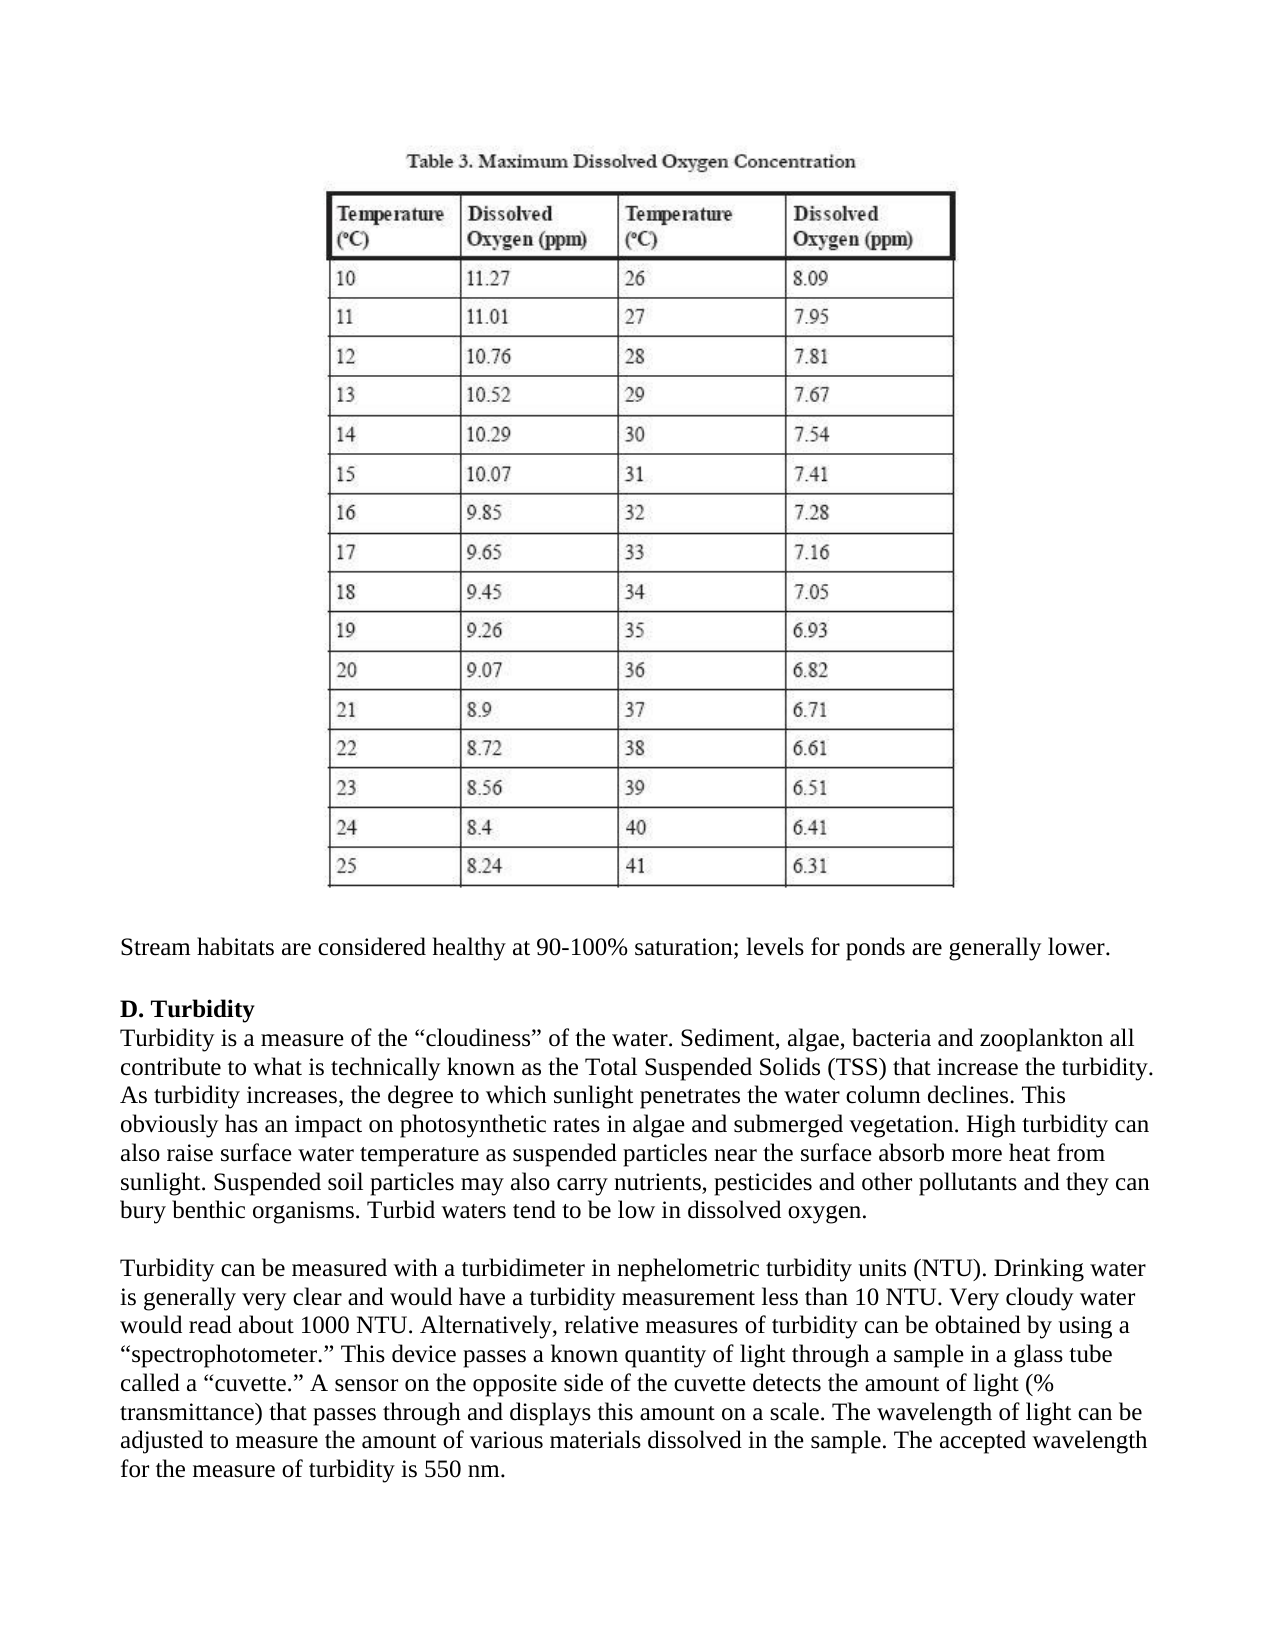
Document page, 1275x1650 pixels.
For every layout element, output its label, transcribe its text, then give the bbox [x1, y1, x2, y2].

text Turbidity can be measured with a turbidimeter in nephelometric turbidity units (NTU). Drinking water is generally very clear and would have a turbidity measurement less than 10 NTU. Very cloudy water would read about 1000 NTU. Alternatively, relative measures of turbidity can be obtained by using a “spectrophotometer.” This device passes a known quantity of light through a sample in a glass tube called a “cuvette.” A sensor on the opposite side of the cuvette detects the amount of light (% transmittance) that passes through and displays this amount on a scale. The wavelength of light can be adjusted to measure the amount of various materials dissolved in the sample. The accepted wavelength for the measure of turbidity is 550 nm. [120, 1253, 1155, 1483]
text Turbidity is a measure of the “cloudiness” of the water. Sediment, algae, bacteria and zooplankton all contribute to what is technically known as the Total Suspended Solids (TSS) that increase the turbidity. As turbidity increases, the degree to which sunlight penetrates the water column declines. This obviously has an impact on photosynthetic rates in algae and submerged vegetation. High turbidity can also raise surface water temperature as suspended particles near the surface absorb more heat from sunlight. Suspended soil particles may also carry nutrients, pesticides and other pollutants and they can bury benthic organisms. Turbid waters tend to be low in dissolved oxygen. [120, 1023, 1155, 1224]
text D. Turbidity [120, 994, 1155, 1023]
text Stream habitats are considered healthy at 90-100% saturation; levels for ponds are generally lower. [120, 932, 1155, 961]
picture [300, 135, 975, 907]
